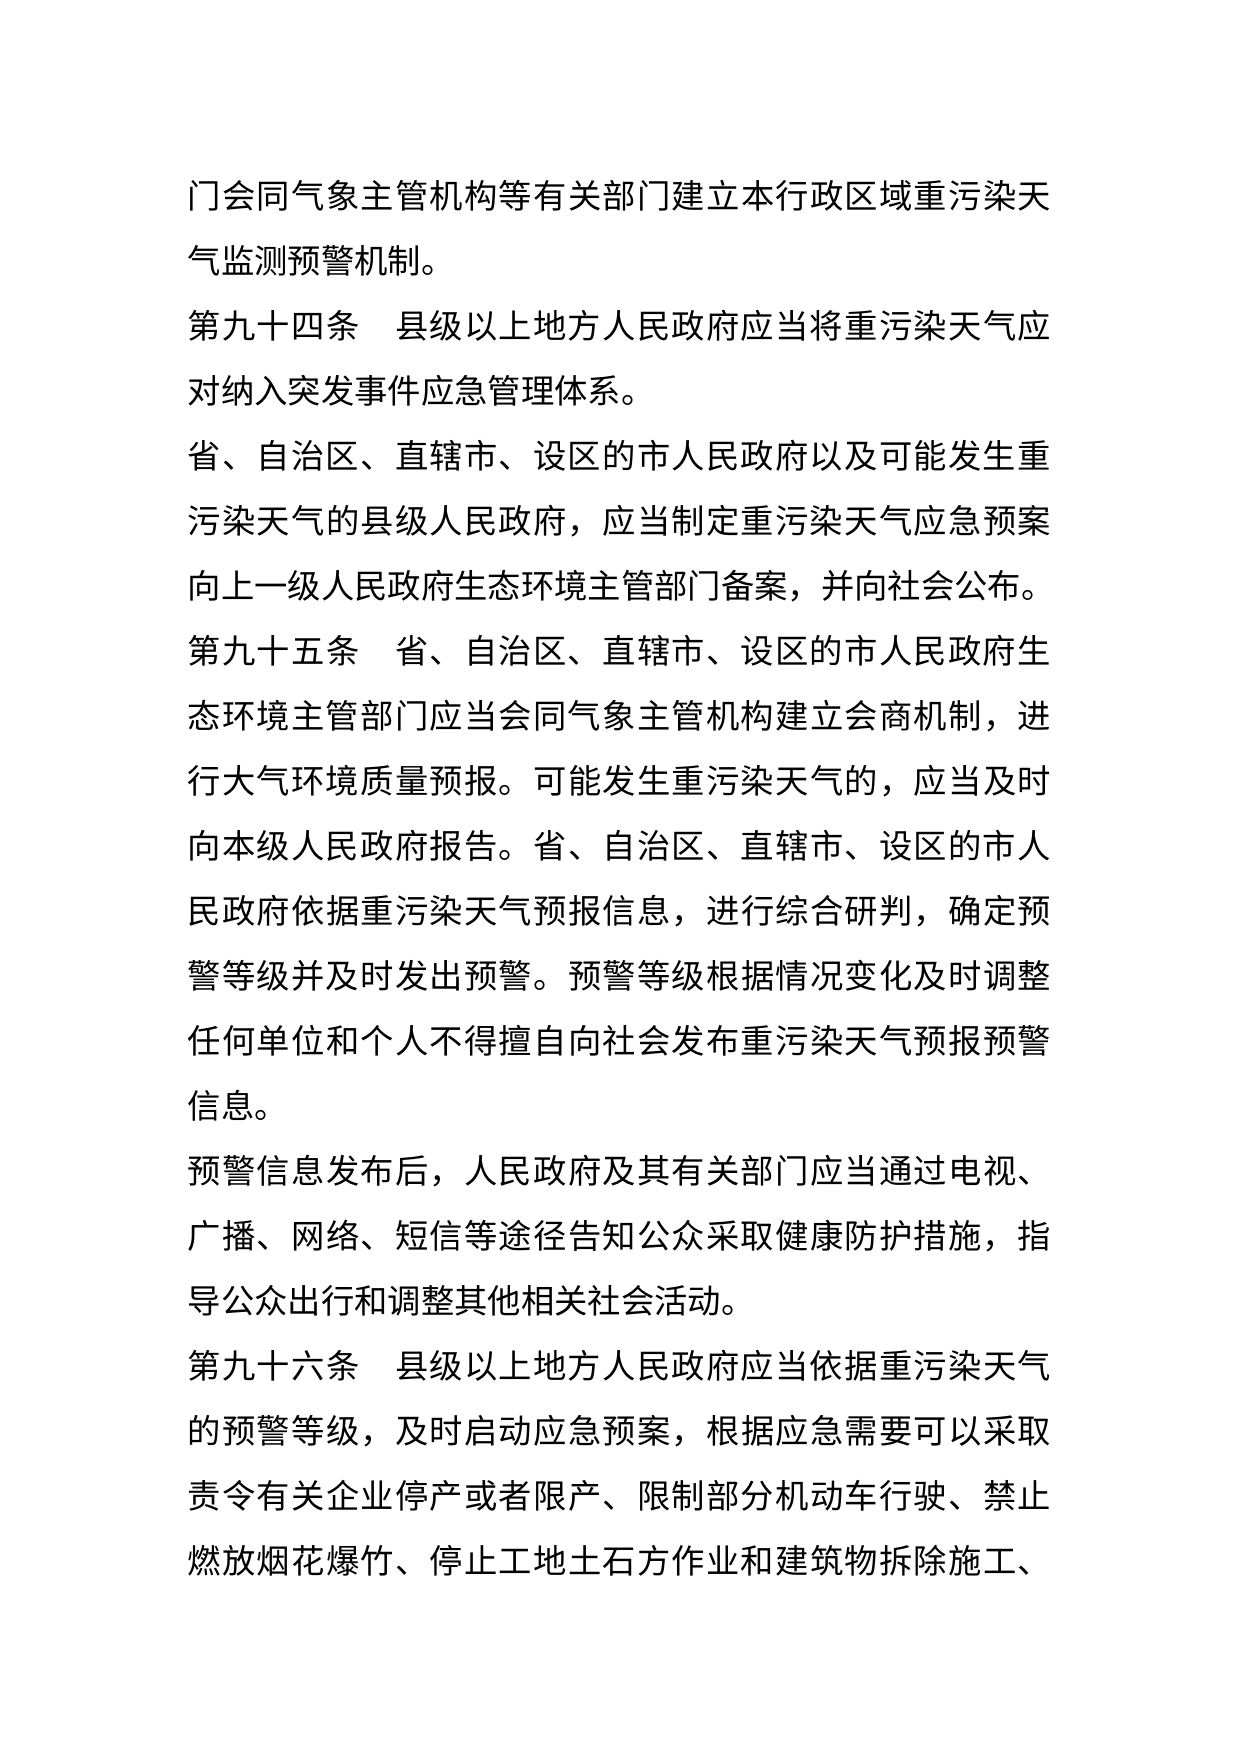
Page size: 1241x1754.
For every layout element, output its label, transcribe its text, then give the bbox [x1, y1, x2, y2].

text 第九十五条 省、自治区、直辖市、设区的市人民政府生态环境主管部门应当会同气象主管机构建立会商机制，进行大气环境质量预报。可能发生重污染天气的，应当及时向本级人民政府报告。省、自治区、直辖市、设区的市人民政府依据重污染天气预报信息，进行综合研判，确定预警等级并及时发出预警。预警等级根据情况变化及时调整。任何单位和个人不得擅自向社会发布重污染天气预报预警信息。 [187, 617, 1053, 1137]
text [187, 1332, 1053, 1592]
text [187, 162, 1053, 292]
text 第九十四条 县级以上地方人民政府应当将重污染天气应对纳入突发事件应急管理体系。 [187, 292, 1053, 422]
text 预警信息发布后，人民政府及其有关部门应当通过电视、广播、网络、短信等途径告知公众采取健康防护措施，指导公众出行和调整其他相关社会活动。 [187, 1137, 1053, 1332]
text 省、自治区、直辖市、设区的市人民政府以及可能发生重污染天气的县级人民政府，应当制定重污染天气应急预案，向上一级人民政府生态环境主管部门备案，并向社会公布。 [187, 422, 1053, 617]
